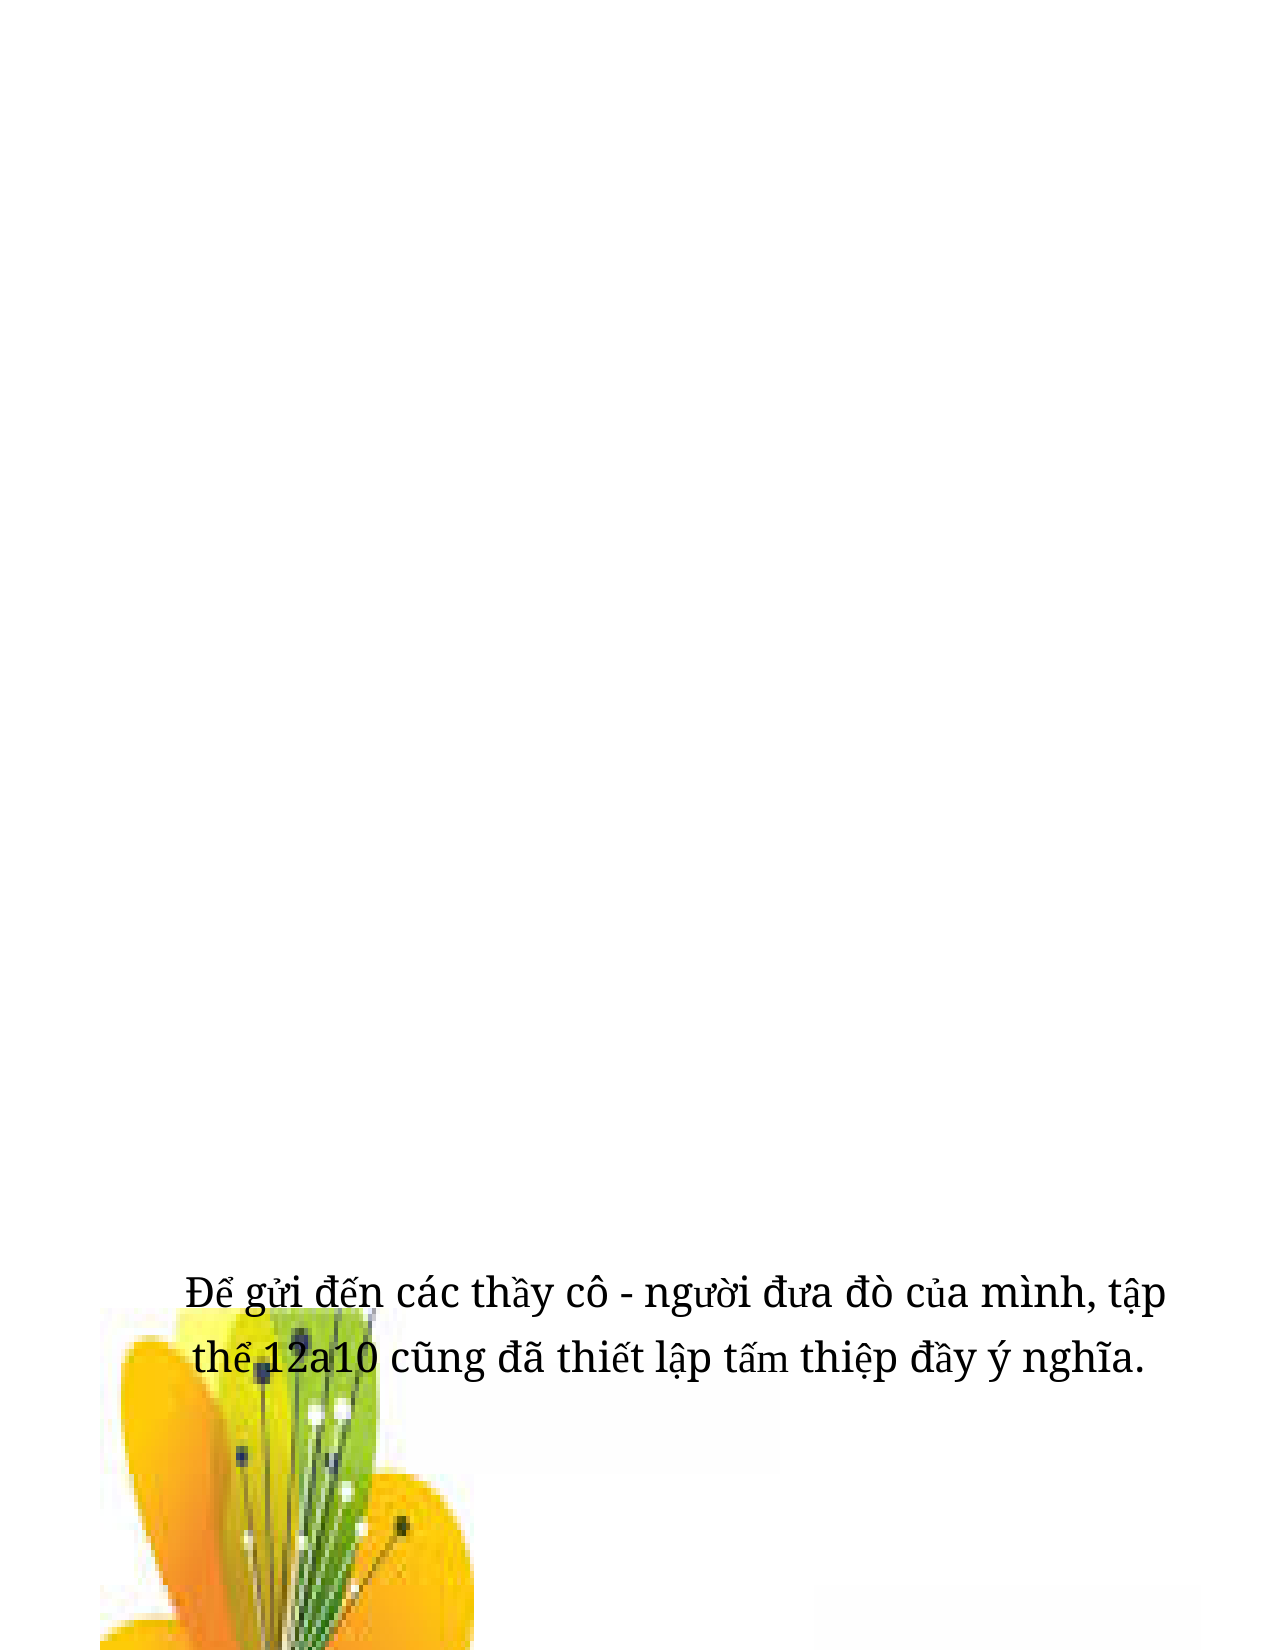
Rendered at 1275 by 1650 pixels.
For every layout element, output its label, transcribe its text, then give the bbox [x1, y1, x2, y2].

text Để gửi đến các thầy cô - người đưa đò của mình, tập thể 12a10 cũng đã thiết lập tấm thiệp đầy ý nghĩa. [75, 1262, 1167, 1384]
picture [100, 1308, 1202, 1650]
